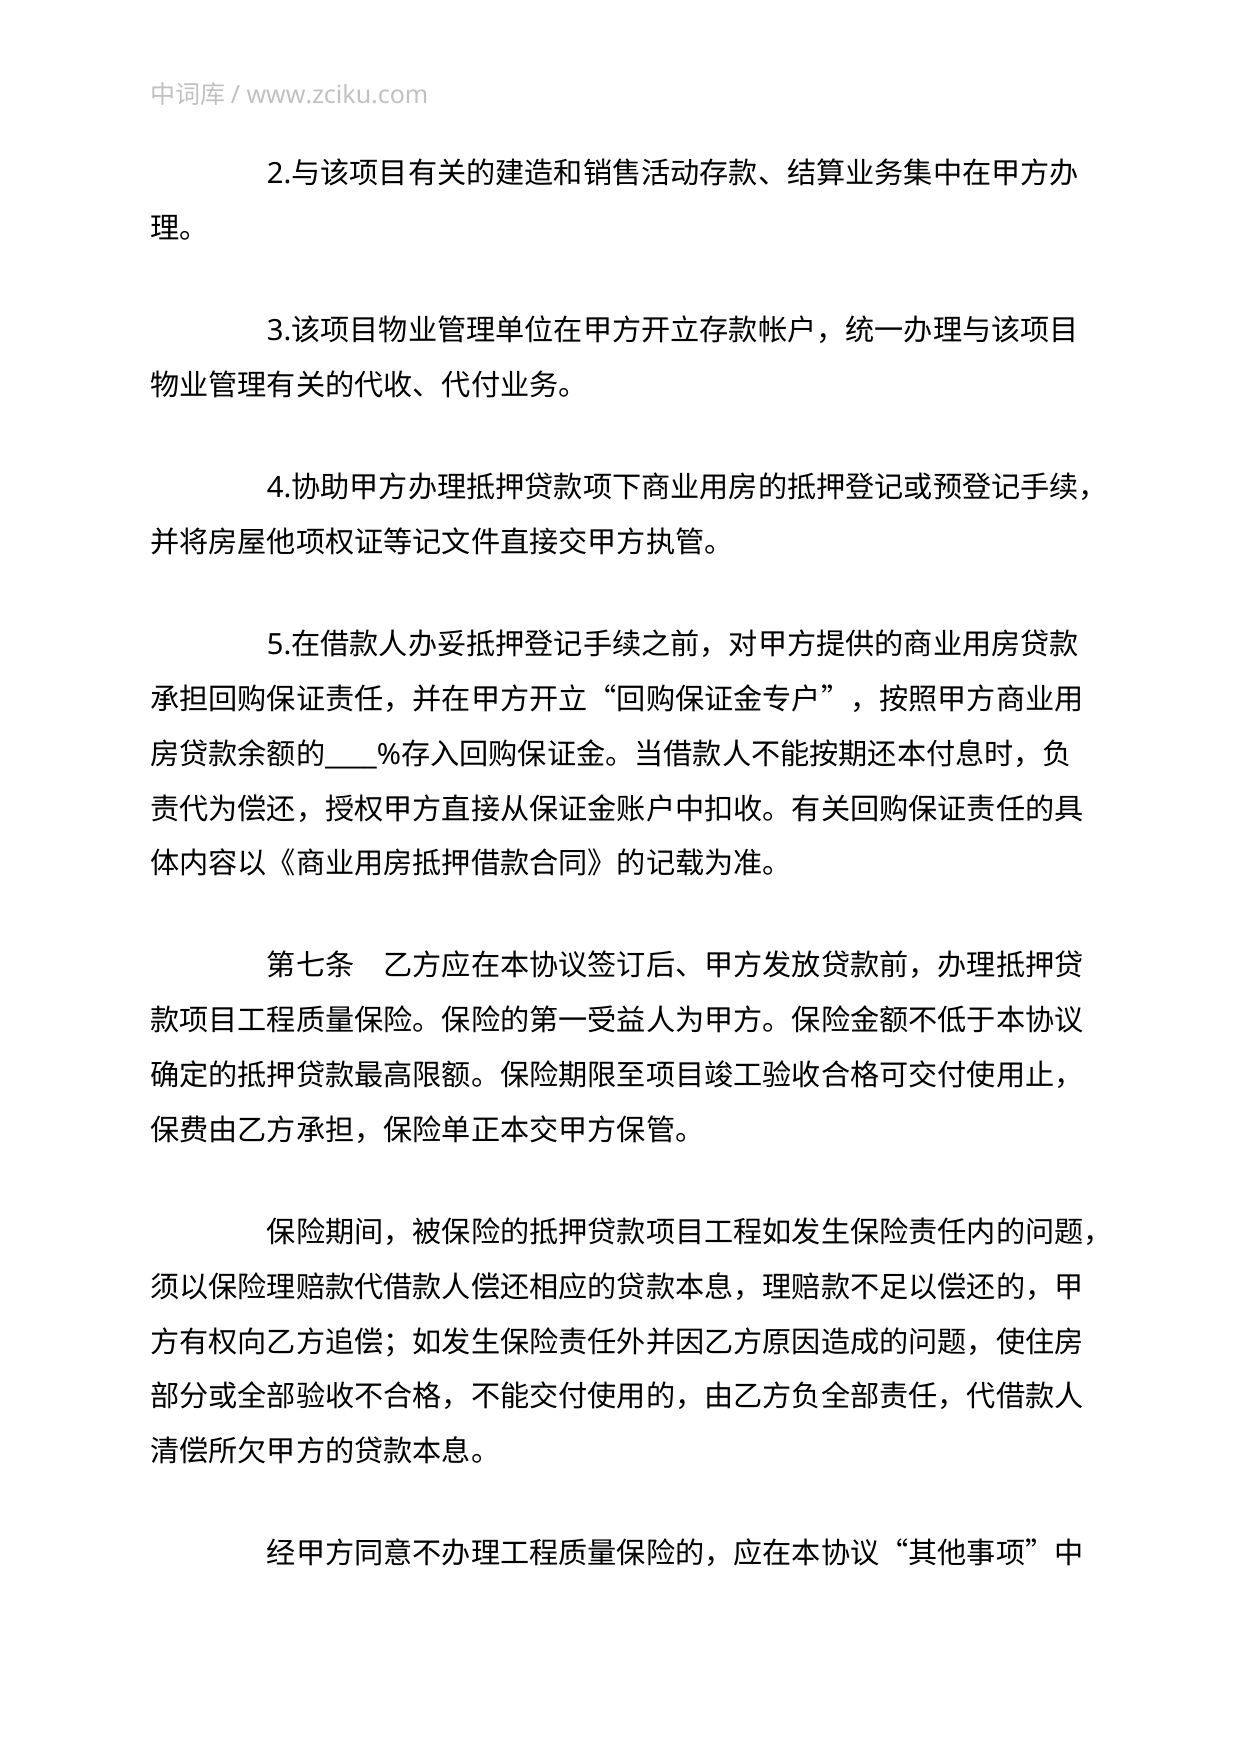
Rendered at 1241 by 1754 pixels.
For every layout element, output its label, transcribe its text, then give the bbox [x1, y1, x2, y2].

text 5.在借款人办妥抵押登记手续之前，对甲方提供的商业用房贷款承担回购保证责任，并在甲方开立“回购保证金专户”，按照甲方商业用房贷款余额的____%存入回购保证金。当借款人不能按期还本付息时，负责代为偿还，授权甲方直接从保证金账户中扣收。有关回购保证责任的具体内容以《商业用房抵押借款合同》的记载为准。 [150, 620, 1090, 882]
text 第七条 乙方应在本协议签订后、甲方发放贷款前，办理抵押贷款项目工程质量保险。保险的第一受益人为甲方。保险金额不低于本协议确定的抵押贷款最高限额。保险期限至项目竣工验收合格可交付使用止，保费由乙方承担，保险单正本交甲方保管。 [150, 942, 1090, 1149]
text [150, 1530, 1090, 1572]
text 2.与该项目有关的建造和销售活动存款、结算业务集中在甲方办理。 [150, 150, 1090, 247]
text 3.该项目物业管理单位在甲方开立存款帐户，统一办理与该项目物业管理有关的代收、代付业务。 [150, 307, 1090, 404]
text 4.协助甲方办理抵押贷款项下商业用房的抵押登记或预登记手续，并将房屋他项权证等记文件直接交甲方执管。 [150, 463, 1090, 561]
text 保险期间，被保险的抵押贷款项目工程如发生保险责任内的问题，须以保险理赔款代借款人偿还相应的贷款本息，理赔款不足以偿还的，甲方有权向乙方追偿；如发生保险责任外并因乙方原因造成的问题，使住房部分或全部验收不合格，不能交付使用的，由乙方负全部责任，代借款人清偿所欠甲方的贷款本息。 [150, 1208, 1090, 1470]
